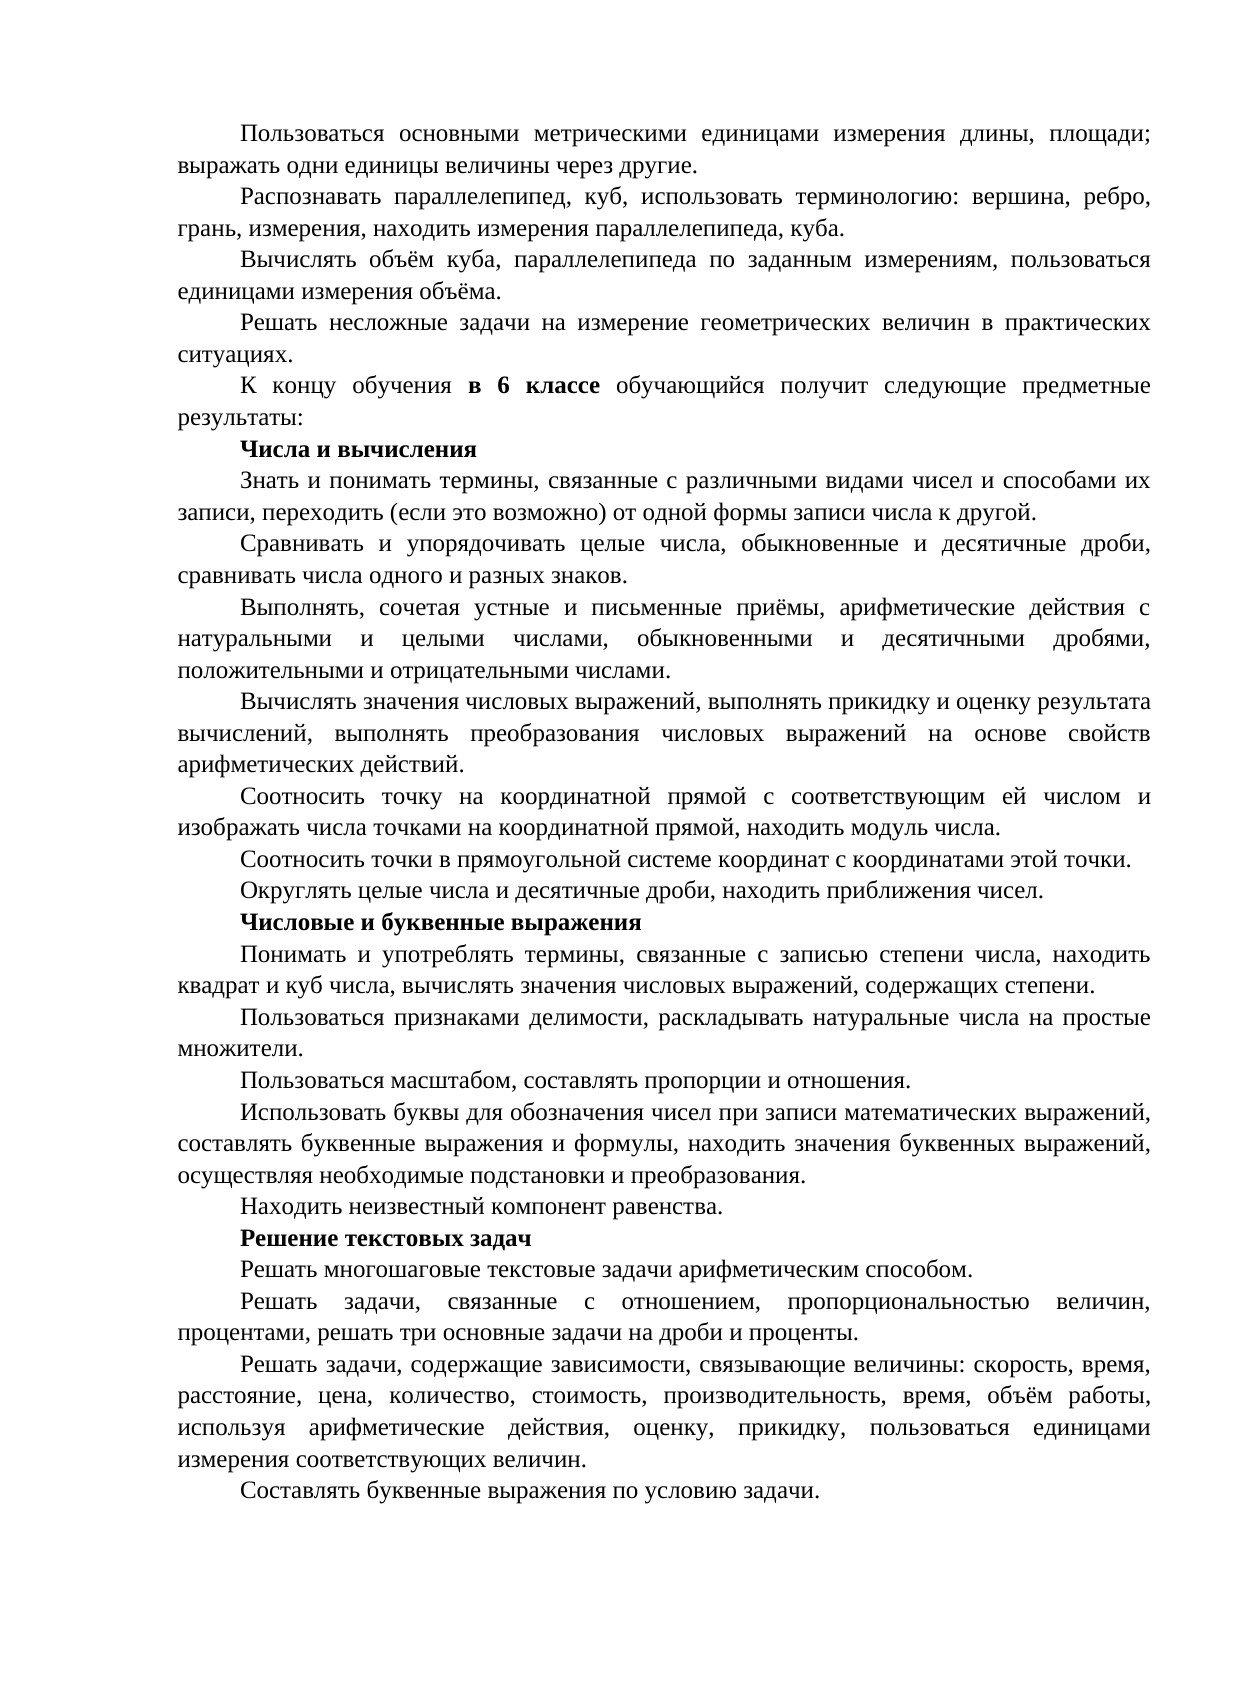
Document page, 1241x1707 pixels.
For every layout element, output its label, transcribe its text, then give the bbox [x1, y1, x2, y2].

text Решать многошаговые текстовые задачи арифметическим способом. [177, 1254, 1152, 1283]
text Округлять целые числа и десятичные дроби, находить приближения чисел. [177, 876, 1152, 904]
text Находить неизвестный компонент равенства. [177, 1191, 1152, 1220]
text Пользоваться масштабом, составлять пропорции и отношения. [177, 1065, 1152, 1094]
text Составлять буквенные выражения по условию задачи. [177, 1475, 1152, 1504]
text Соотносить точку на координатной прямой с соответствующим ей числом и изображать числа точками на координатной прямой, находить модуль числа. [177, 781, 1152, 841]
text Числа и вычисления [177, 434, 1152, 462]
text Числовые и буквенные выражения [177, 907, 1152, 936]
text Пользоваться основными метрическими единицами измерения длины, площади; выражать одни единицы величины через другие. [177, 118, 1152, 178]
text Решать задачи, связанные с отношением, пропорциональностью величин, процентами, решать три основные задачи на дроби и проценты. [177, 1286, 1152, 1346]
text Использовать буквы для обозначения чисел при записи математических выражений, составлять буквенные выражения и формулы, находить значения буквенных выражений, осуществляя необходимые подстановки и преобразования. [177, 1097, 1152, 1188]
text К концу обучения в 6 классе обучающийся получит следующие предметные результаты: [177, 371, 1152, 431]
text Вычислять объём куба, параллелепипеда по заданным измерениям, пользоваться единицами измерения объёма. [177, 244, 1152, 305]
text Решение текстовых задач [177, 1223, 1152, 1252]
text Соотносить точки в прямоугольной системе координат с координатами этой точки. [177, 844, 1152, 873]
text Решать несложные задачи на измерение геометрических величин в практических ситуациях. [177, 307, 1152, 368]
text Выполнять, сочетая устные и письменные приёмы, арифметические действия с натуральными и целыми числами, обыкновенными и десятичными дробями, положительными и отрицательными числами. [177, 592, 1152, 683]
text Знать и понимать термины, связанные с различными видами чисел и способами их записи, переходить (если это возможно) от одной формы записи числа к другой. [177, 465, 1152, 526]
text Решать задачи, содержащие зависимости, связывающие величины: скорость, время, расстояние, цена, количество, стоимость, производительность, время, объём работы, используя арифметические действия, оценку, прикидку, пользоваться единицами измерения соответствующих величин. [177, 1349, 1152, 1472]
text Распознавать параллелепипед, куб, использовать терминологию: вершина, ребро, грань, измерения, находить измерения параллелепипеда, куба. [177, 181, 1152, 242]
text Сравнивать и упорядочивать целые числа, обыкновенные и десятичные дроби, сравнивать числа одного и разных знаков. [177, 528, 1152, 589]
text Понимать и употреблять термины, связанные с записью степени числа, находить квадрат и куб числа, вычислять значения числовых выражений, содержащих степени. [177, 939, 1152, 999]
text Вычислять значения числовых выражений, выполнять прикидку и оценку результата вычислений, выполнять преобразования числовых выражений на основе свойств арифметических действий. [177, 686, 1152, 778]
text Пользоваться признаками делимости, раскладывать натуральные числа на простые множители. [177, 1002, 1152, 1062]
